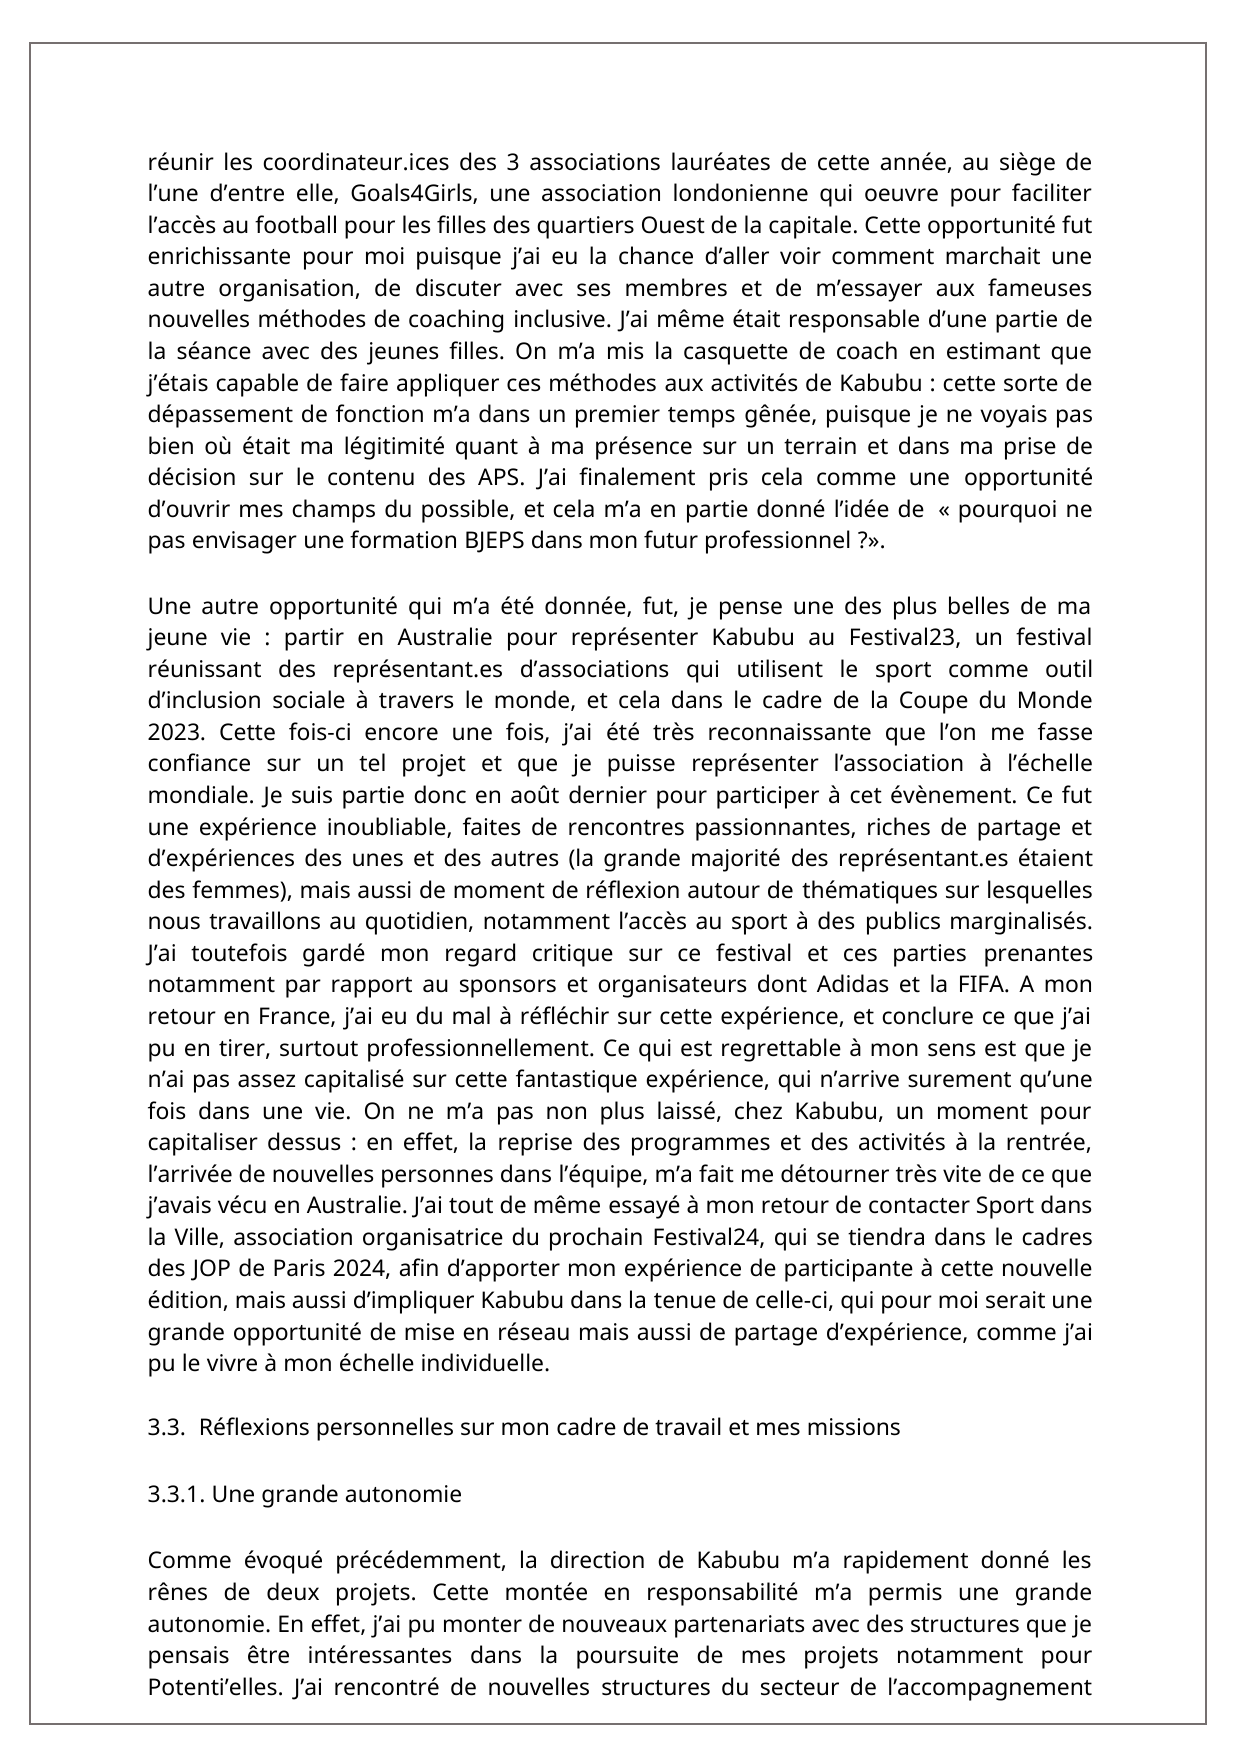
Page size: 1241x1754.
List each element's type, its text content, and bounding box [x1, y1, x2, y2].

text Une autre opportunité qui m’a été donnée, fut, je pense une des plus belles de ma jeune vie : partir en Australie pour représenter Kabubu au Festival23, un festival réunissant des représentant.es d’associations qui utilisent le sport comme outil d’inclusion sociale à travers le monde, et cela dans le cadre de la Coupe du Monde 2023. Cette fois-ci encore une fois, j’ai été très reconnaissante que l’on me fasse confiance sur un tel projet et que je puisse représenter l’association à l’échelle mondiale. Je suis partie donc en août dernier pour participer à cet évènement. Ce fut une expérience inoubliable, faites de rencontres passionnantes, riches de partage et d’expériences des unes et des autres (la grande majorité des représentant.es étaient des femmes), mais aussi de moment de réflexion autour de thématiques sur lesquelles nous travaillons au quotidien, notamment l’accès au sport à des publics marginalisés. J’ai toutefois gardé mon regard critique sur ce festival et ces parties prenantes notamment par rapport au sponsors et organisateurs dont Adidas et la FIFA. A mon retour en France, j’ai eu du mal à réfléchir sur cette expérience, et conclure ce que j’ai pu en tirer, surtout professionnellement. Ce qui est regrettable à mon sens est que je n’ai pas assez capitalisé sur cette fantastique expérience, qui n’arrive surement qu’une fois dans une vie. On ne m’a pas non plus laissé, chez Kabubu, un moment pour capitaliser dessus : en effet, la reprise des programmes et des activités à la rentrée, l’arrivée de nouvelles personnes dans l’équipe, m’a fait me détourner très vite de ce que j’avais vécu en Australie. J’ai tout de même essayé à mon retour de contacter Sport dans la Ville, association organisatrice du prochain Festival24, qui se tiendra dans le cadres des JOP de Paris 2024, afin d’apporter mon expérience de participante à cette nouvelle édition, mais aussi d’impliquer Kabubu dans la tenue de celle-ci, qui pour moi serait une grande opportunité de mise en réseau mais aussi de partage d’expérience, comme j’ai pu le vivre à mon échelle individuelle. [147, 589, 1093, 1378]
list Réflexions personnelles sur mon cadre de travail et mes missions [147, 1411, 1176, 1442]
text réunir les coordinateur.ices des 3 associations lauréates de cette année, au siège de l’une d’entre elle, Goals4Girls, une association londonienne qui oeuvre pour faciliter l’accès au football pour les filles des quartiers Ouest de la capitale. Cette opportunité fut enrichissante pour moi puisque j’ai eu la chance d’aller voir comment marchait une autre organisation, de discuter avec ses membres et de m’essayer aux fameuses nouvelles méthodes de coaching inclusive. J’ai même était responsable d’une partie de la séance avec des jeunes filles. On m’a mis la casquette de coach en estimant que j’étais capable de faire appliquer ces méthodes aux activités de Kabubu : cette sorte de dépassement de fonction m’a dans un premier temps gênée, puisque je ne voyais pas bien où était ma légitimité quant à ma présence sur un terrain et dans ma prise de décision sur le contenu des APS. J’ai finalement pris cela comme une opportunité d’ouvrir mes champs du possible, et cela m’a en partie donné l’idée de « pourquoi ne pas envisager une formation BJEPS dans mon futur professionnel ?». [147, 146, 1093, 556]
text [147, 1544, 1093, 1702]
list Une grande autonomie [147, 1478, 1176, 1509]
